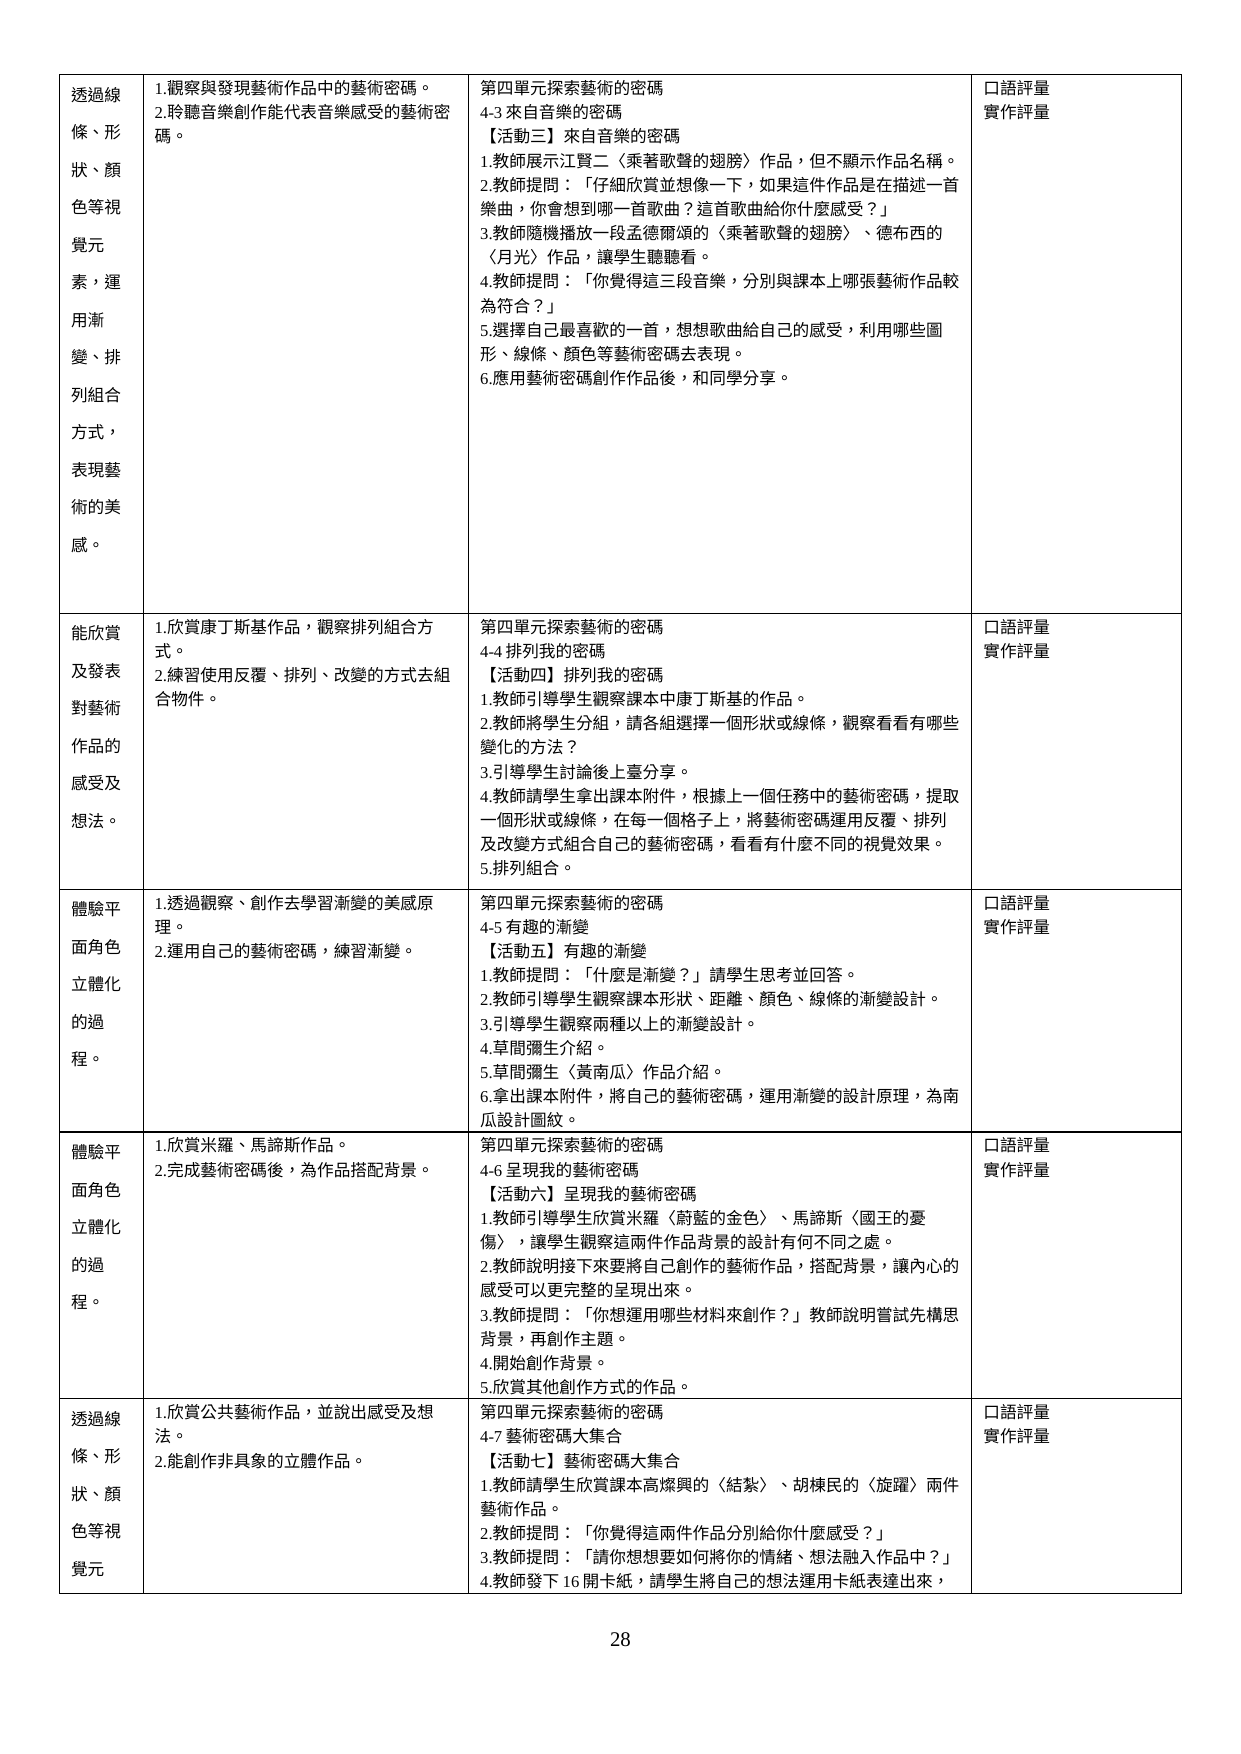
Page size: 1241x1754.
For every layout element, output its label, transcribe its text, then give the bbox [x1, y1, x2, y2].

table_cell 能欣賞及發表對藝術作品的感受及想法。 [60, 614, 143, 889]
table_cell 口語評量 實作評量 [972, 890, 1181, 1131]
table_cell 1.觀察與發現藝術作品中的藝術密碼。 2.聆聽音樂創作能代表音樂感受的藝術密碼。 [144, 75, 468, 613]
table_cell 口語評量 實作評量 [972, 614, 1181, 889]
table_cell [469, 1399, 971, 1593]
table_cell 第四單元探索藝術的密碼 4-4排列我的密碼 【活動四】排列我的密碼 1.教師引導學生觀察課本中康丁斯基的作品。 2.教師將學生分組，請各組選擇一個形狀或線條，觀察看看有哪些變化的方法？ 3.引導學生討論後上臺分享。 4.教師請學生拿出課本附件，根據上一個任務中的藝術密碼，提取一個形狀或線條，在每一個格子上，將藝術密碼運用反覆、排列及改變方式組合自己的藝術密碼，看看有什麼不同的視覺效果。 5.排列組合。 [469, 614, 971, 889]
table_cell 1.欣賞米羅、馬諦斯作品。 2.完成藝術密碼後，為作品搭配背景。 [144, 1133, 468, 1398]
table_cell 1.透過觀察、創作去學習漸變的美感原理。 2.運用自己的藝術密碼，練習漸變。 [144, 890, 468, 1131]
table_cell 口語評量 實作評量 [972, 1399, 1181, 1593]
table_cell 第四單元探索藝術的密碼 4-3來自音樂的密碼 【活動三】來自音樂的密碼 1.教師展示江賢二〈乘著歌聲的翅膀〉作品，但不顯示作品名稱。 2.教師提問：「仔細欣賞並想像一下，如果這件作品是在描述一首樂曲，你會想到哪一首歌曲？這首歌曲給你什麼感受？」 3.教師隨機播放一段孟德爾頌的〈乘著歌聲的翅膀〉、德布西的〈月光〉作品，讓學生聽聽看。 4.教師提問：「你覺得這三段音樂，分別與課本上哪張藝術作品較為符合？」 5.選擇自己最喜歡的一首，想想歌曲給自己的感受，利用哪些圖形、線條、顏色等藝術密碼去表現。 6.應用藝術密碼創作作品後，和同學分享。 [469, 75, 971, 613]
table_cell 口語評量 實作評量 [972, 1133, 1181, 1398]
table_cell 第四單元探索藝術的密碼 4-6呈現我的藝術密碼 【活動六】呈現我的藝術密碼 1.教師引導學生欣賞米羅〈蔚藍的金色〉、馬諦斯〈國王的憂傷〉，讓學生觀察這兩件作品背景的設計有何不同之處。 2.教師說明接下來要將自己創作的藝術作品，搭配背景，讓內心的感受可以更完整的呈現出來。 3.教師提問：「你想運用哪些材料來創作？」教師說明嘗試先構思背景，再創作主題。 4.開始創作背景。 5.欣賞其他創作方式的作品。 [469, 1133, 971, 1398]
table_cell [60, 1399, 143, 1593]
table_cell 1.欣賞康丁斯基作品，觀察排列組合方式。 2.練習使用反覆、排列、改變的方式去組合物件。 [144, 614, 468, 889]
table_cell 體驗平面角色立體化的過程。 [60, 890, 143, 1131]
table_cell 體驗平面角色立體化的過程。 [60, 1133, 143, 1398]
table_cell 透過線條、形狀、顏色等視覺元素，運用漸變、排列組合方式，表現藝術的美感。 [60, 75, 143, 613]
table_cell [144, 1399, 468, 1593]
table_cell 第四單元探索藝術的密碼 4-5有趣的漸變 【活動五】有趣的漸變 1.教師提問：「什麼是漸變？」請學生思考並回答。 2.教師引導學生觀察課本形狀、距離、顏色、線條的漸變設計。 3.引導學生觀察兩種以上的漸變設計。 4.草間彌生介紹。 5.草間彌生〈黃南瓜〉作品介紹。 6.拿出課本附件，將自己的藝術密碼，運用漸變的設計原理，為南瓜設計圖紋。 [469, 890, 971, 1131]
table_cell 口語評量 實作評量 [972, 75, 1181, 613]
